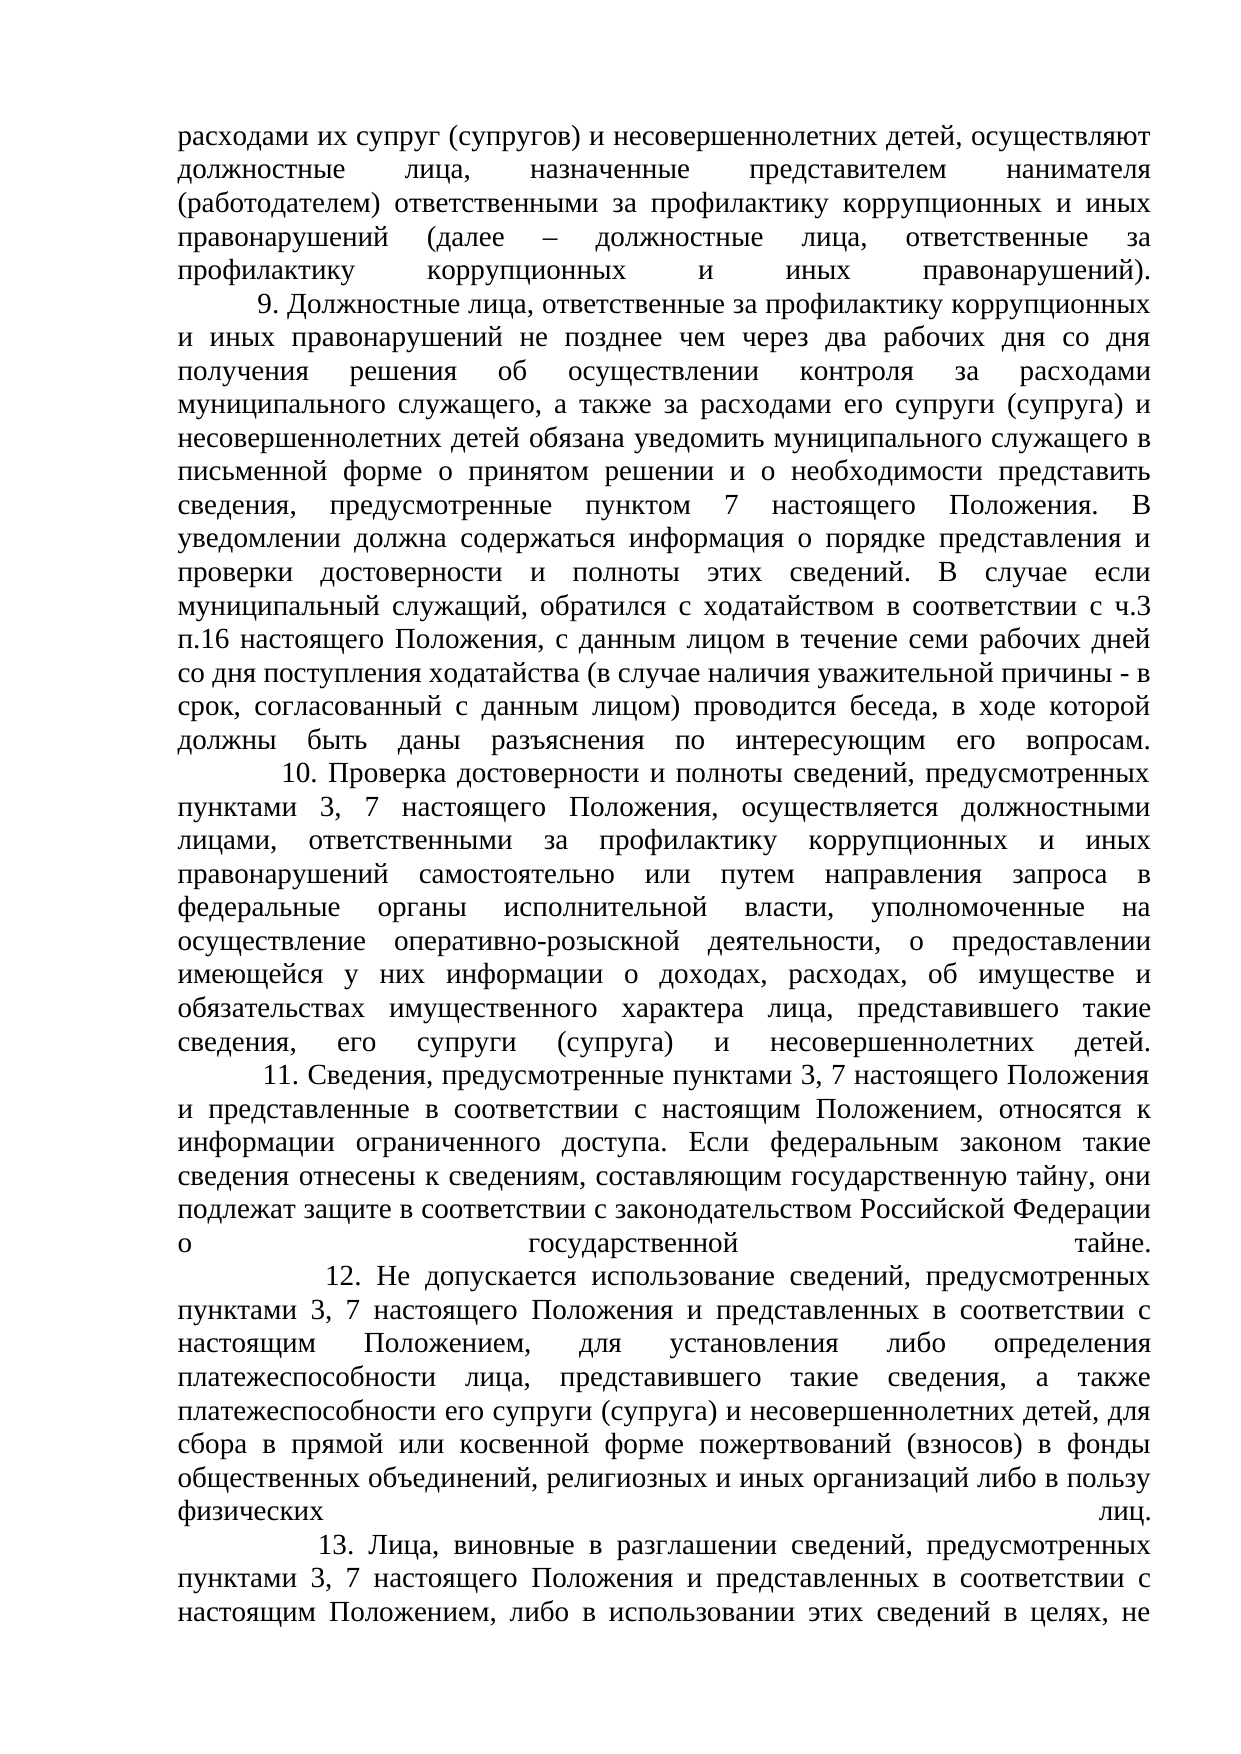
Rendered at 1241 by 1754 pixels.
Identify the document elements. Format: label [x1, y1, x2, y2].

text [177, 118, 1152, 1627]
